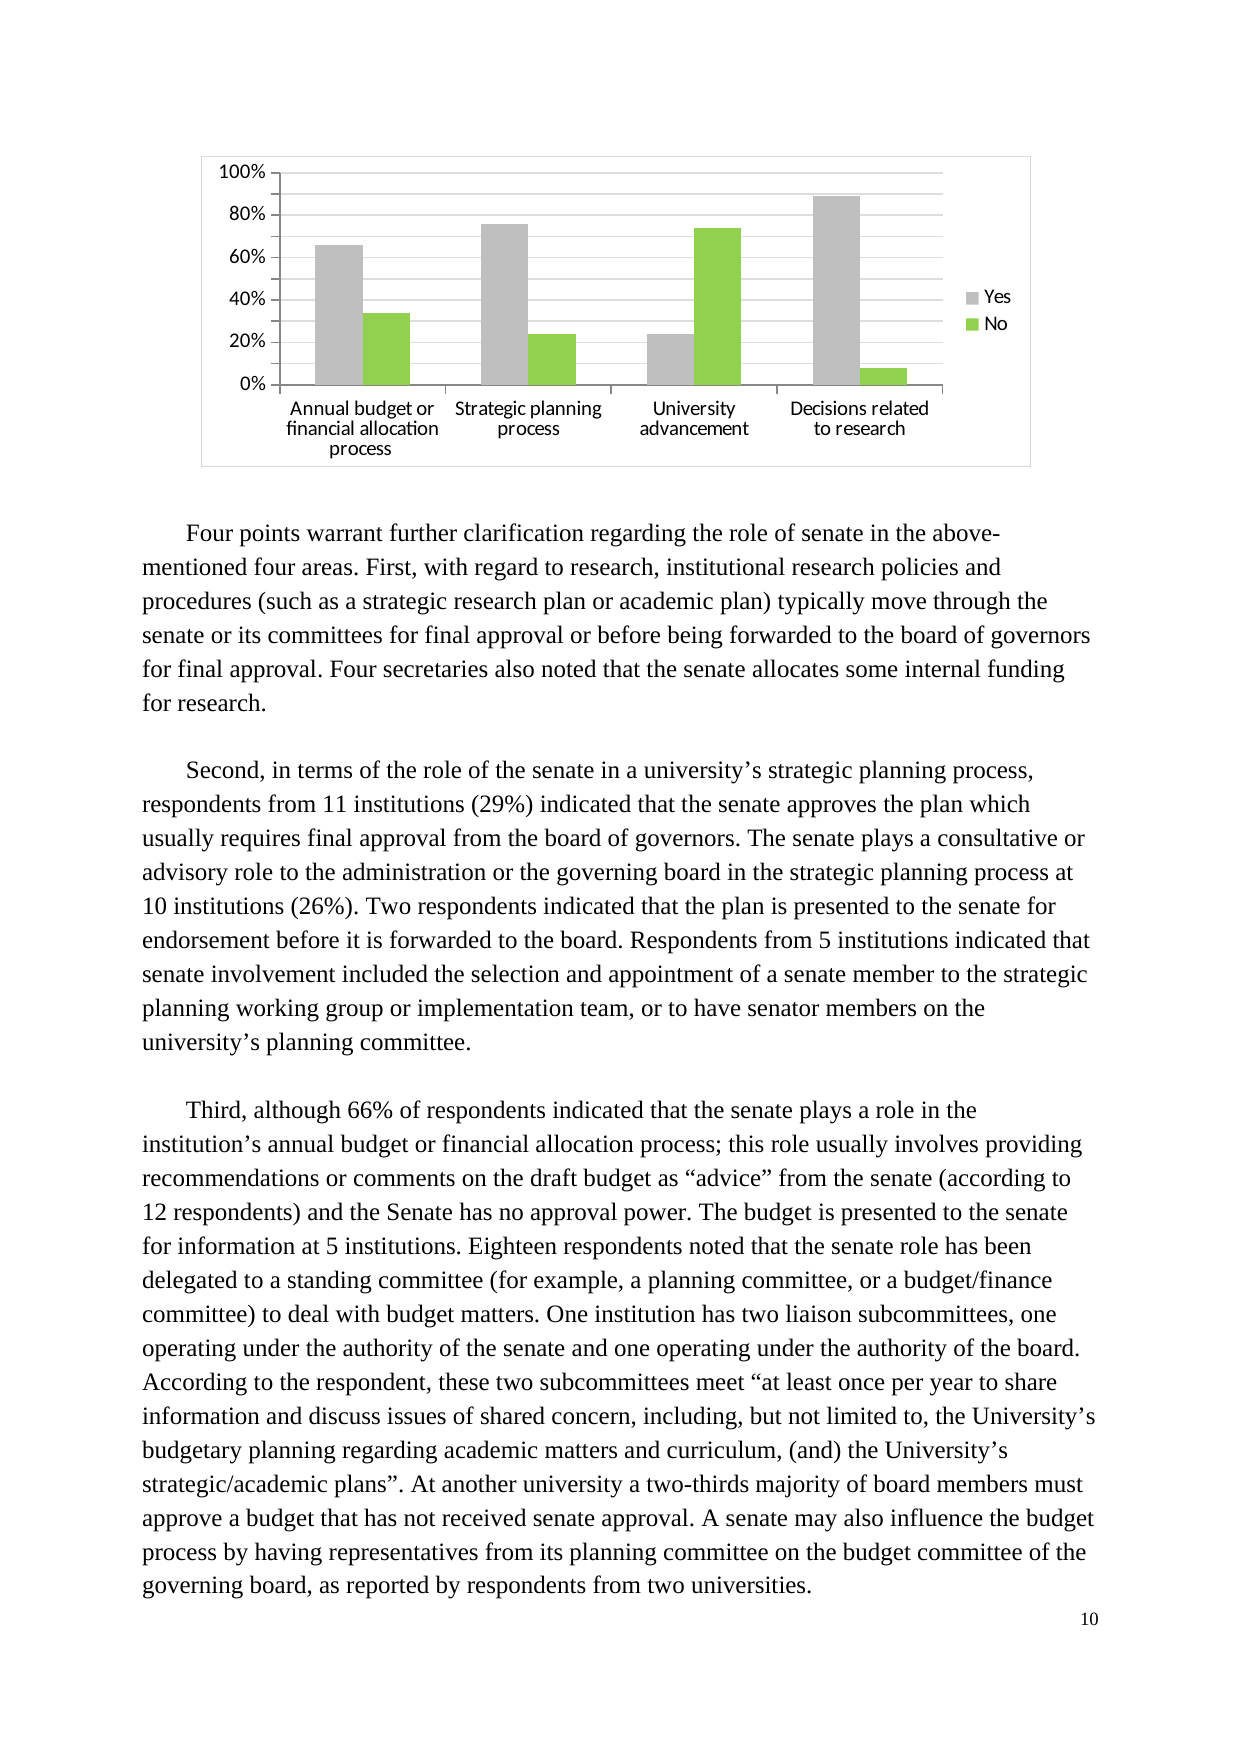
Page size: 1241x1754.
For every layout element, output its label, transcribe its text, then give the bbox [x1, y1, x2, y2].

text Third, although 66% of respondents indicated that the senate plays a role in the institution’s annual budget or financial allocation process; this role usually involves providing recommendations or comments on the draft budget as “advice” from the senate (according to 12 respondents) and the Senate has no approval power. The budget is presented to the senate for information at 5 institutions. Eighteen respondents noted that the senate role has been delegated to a standing committee (for example, a planning committee, or a budget/finance committee) to deal with budget matters. One institution has two liaison subcommittees, one operating under the authority of the senate and one operating under the authority of the board. According to the respondent, these two subcommittees meet “at least once per year to share information and discuss issues of shared concern, including, but not limited to, the University’s budgetary planning regarding academic matters and curriculum, (and) the University’s strategic/academic plans”. At another university a two-thirds majority of board members must approve a budget that has not received senate approval. A senate may also influence the budget process by having representatives from its planning committee on the budget committee of the governing board, as reported by respondents from two universities. [142, 1093, 1098, 1602]
text Second, in terms of the role of the senate in a university’s strategic planning process, respondents from 11 institutions (29%) indicated that the senate approves the plan which usually requires final approval from the board of governors. The senate plays a consultative or advisory role to the administration or the governing board in the strategic planning process at 10 institutions (26%). Two respondents indicated that the plan is presented to the senate for endorsement before it is forwarded to the board. Respondents from 5 institutions indicated that senate involvement included the selection and appointment of a senate member to the strategic planning working group or implementation team, or to have senator members on the university’s planning committee. [142, 753, 1098, 1059]
text Four points warrant further clarification regarding the role of senate in the above-mentioned four areas. First, with regard to research, institutional research policies and procedures (such as a strategic research plan or academic plan) typically move through the senate or its committees for final approval or before being forwarded to the board of governors for final approval. Four secretaries also noted that the senate allocates some internal funding for research. [142, 515, 1098, 719]
